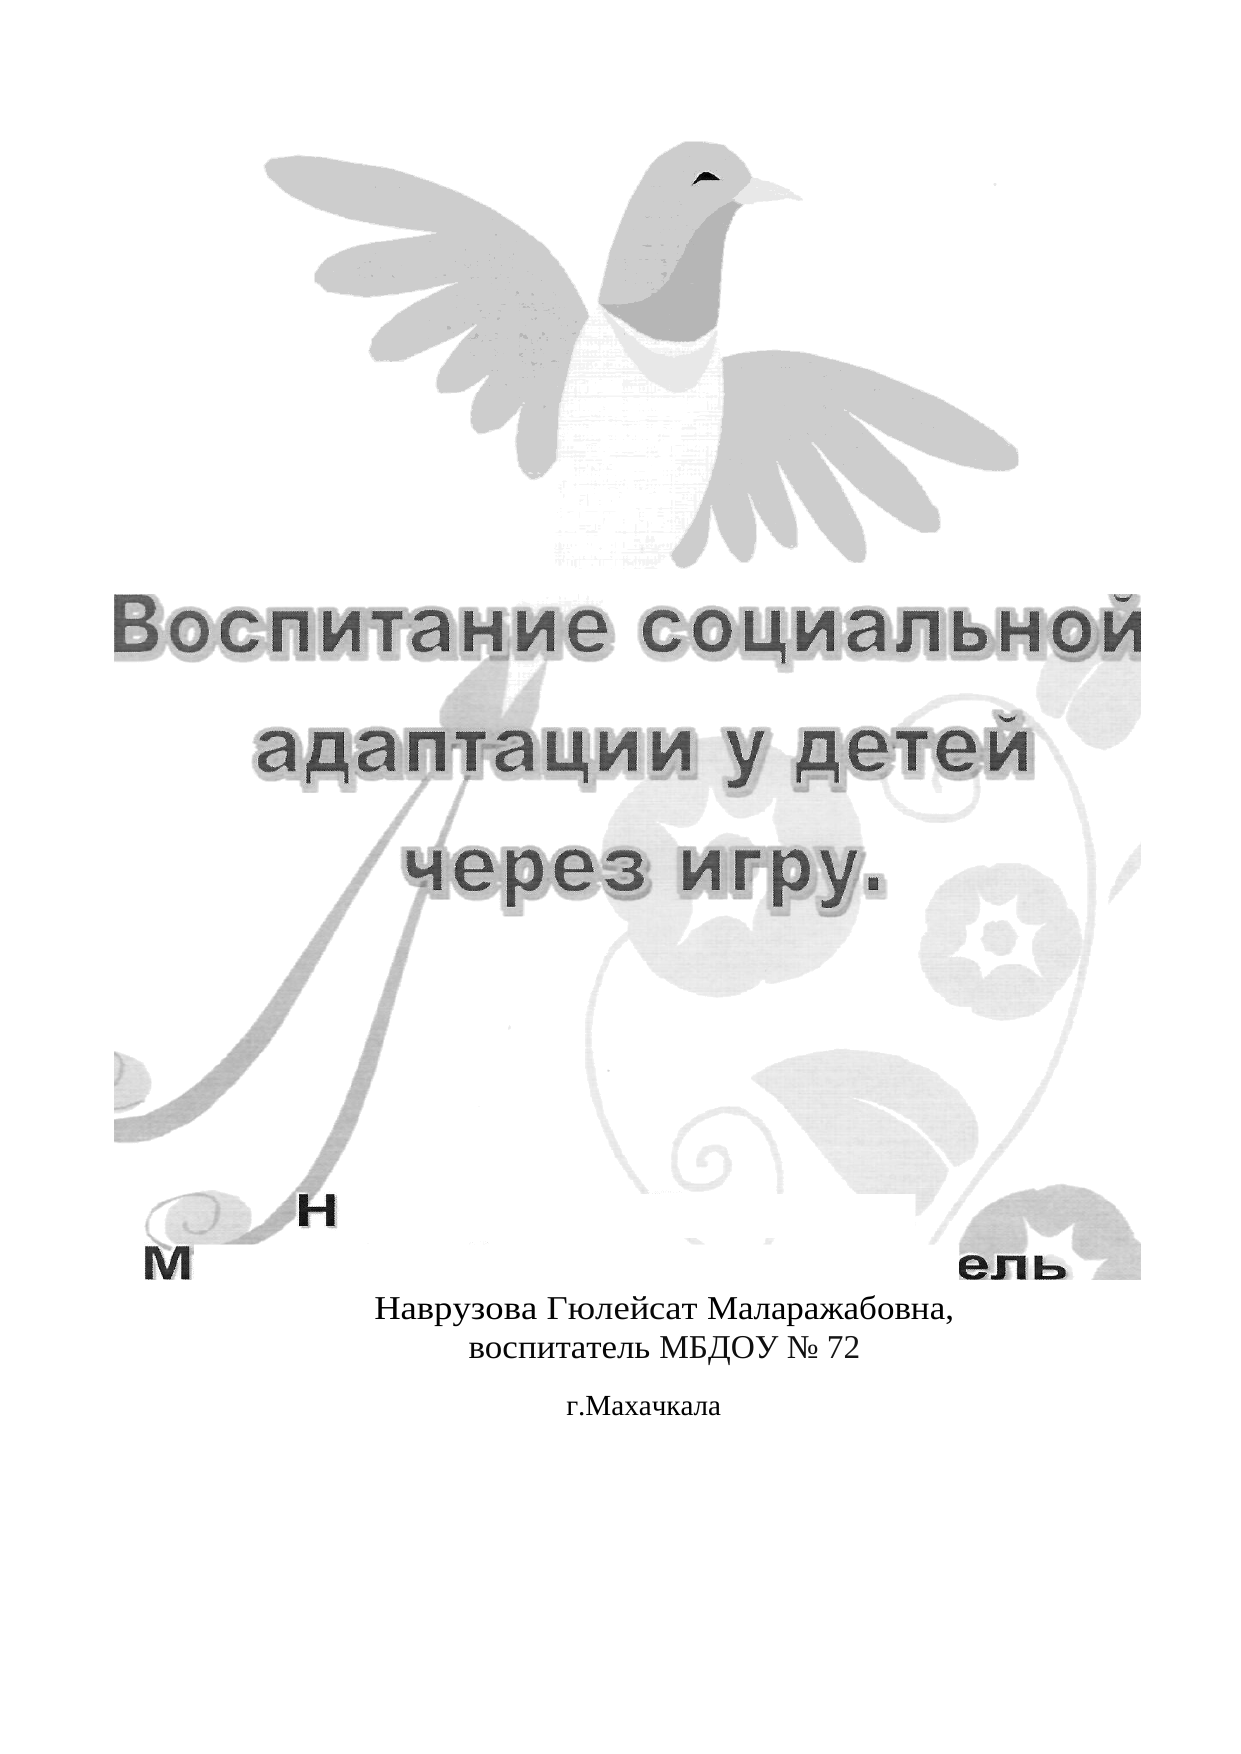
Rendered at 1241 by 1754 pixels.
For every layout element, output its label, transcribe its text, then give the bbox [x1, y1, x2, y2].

text г.Махачкала [383, 1366, 848, 1428]
text воспитатель МБДОУ № 72 [128, 1327, 1144, 1366]
text Наврузова Гюлейсат Маларажабовна, [128, 569, 1144, 1327]
picture [114, 594, 128, 1280]
picture [263, 141, 1019, 569]
